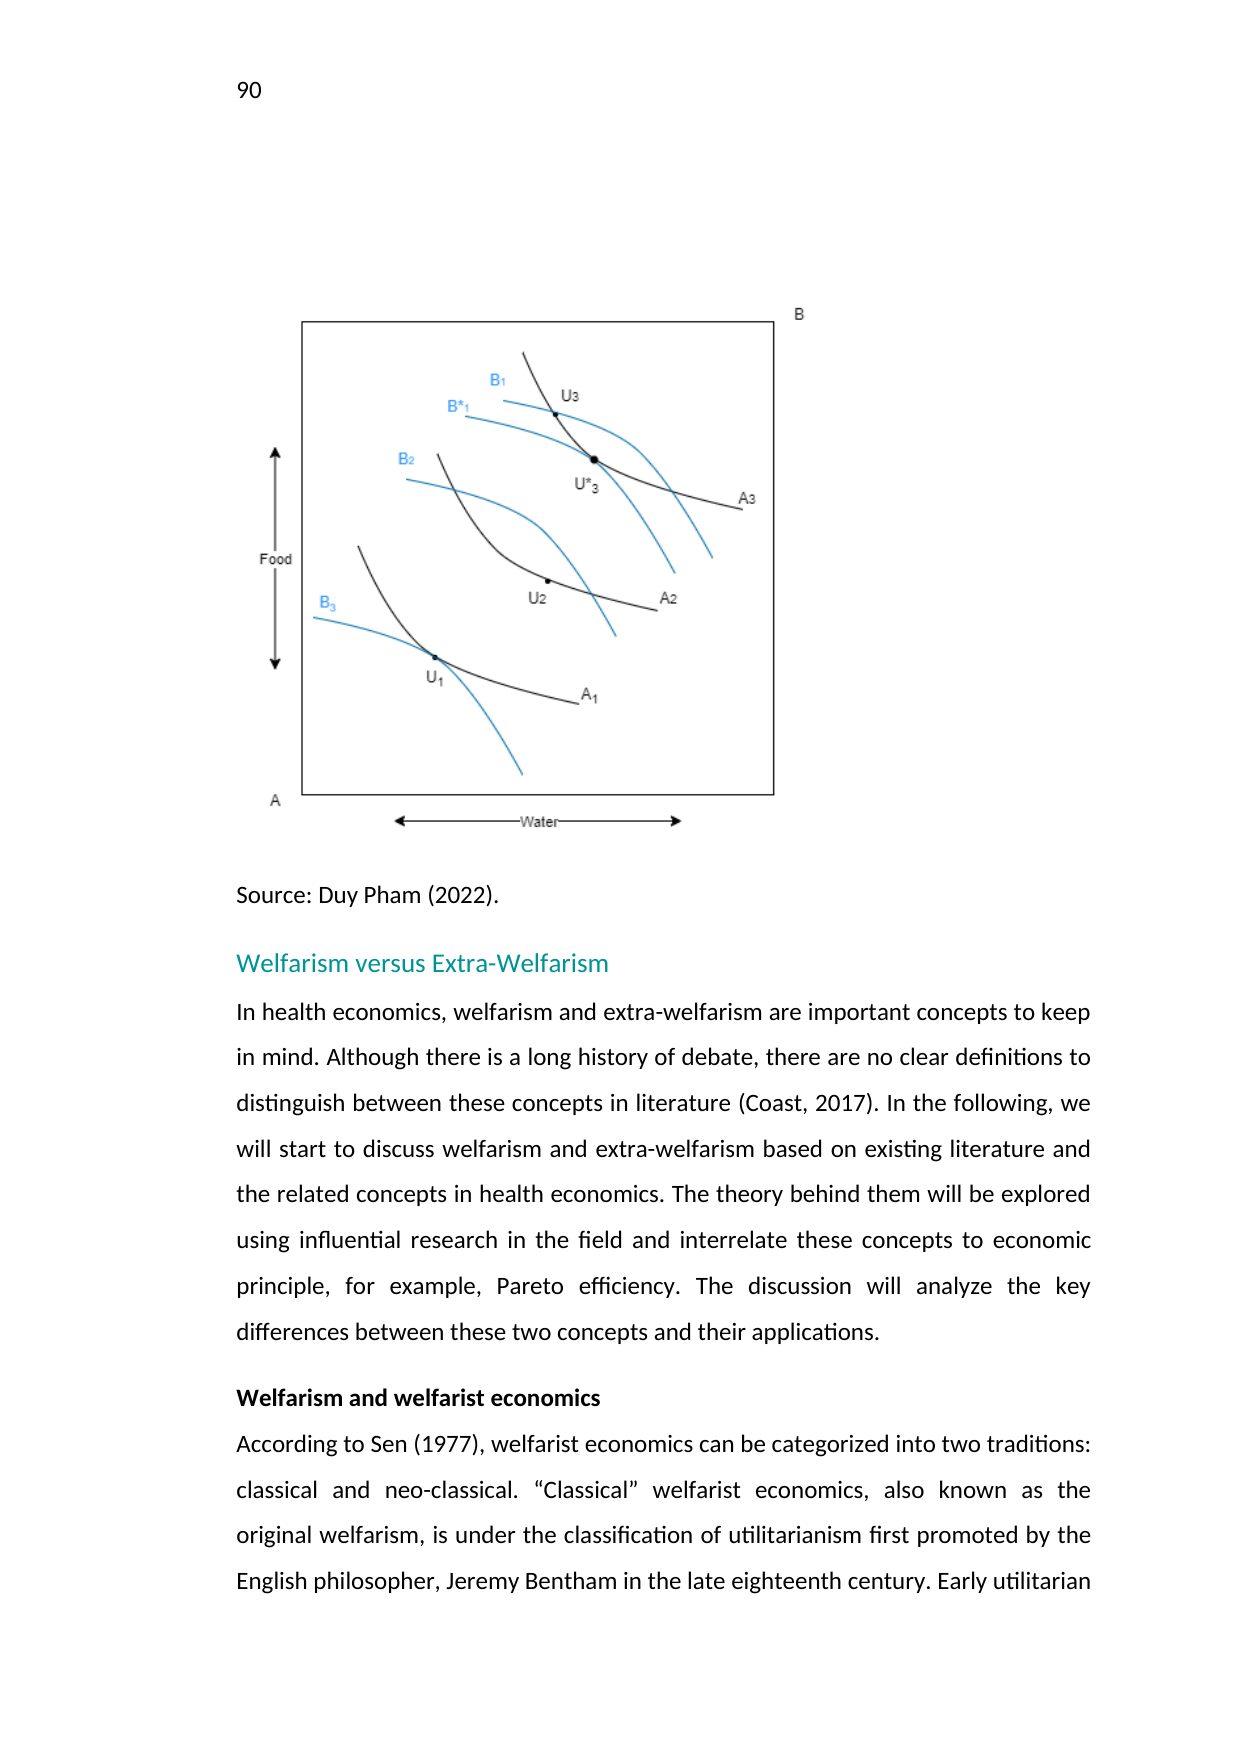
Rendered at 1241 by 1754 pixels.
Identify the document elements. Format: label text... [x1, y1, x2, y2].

text Source: Duy Pham (2022). [236, 880, 1092, 910]
text In health economics, welfarism and extra-welfarism are important concepts to keep in mind. Although there is a long history of debate, there are no clear definitions to distinguish between these concepts in literature (Coast, 2017). In the following, we will start to discuss welfarism and extra-welfarism based on existing literature and the related concepts in health economics. The theory behind them will be explored using influential research in the field and interrelate these concepts to economic principle, for example, Pareto efficiency. The discussion will analyze the key differences between these two concepts and their applications. [236, 996, 1092, 1346]
subtitle Welfarism versus Extra-Welfarism [236, 946, 1092, 979]
picture [236, 295, 840, 835]
subtitle Welfarism and welfarist economics [236, 1382, 1092, 1413]
